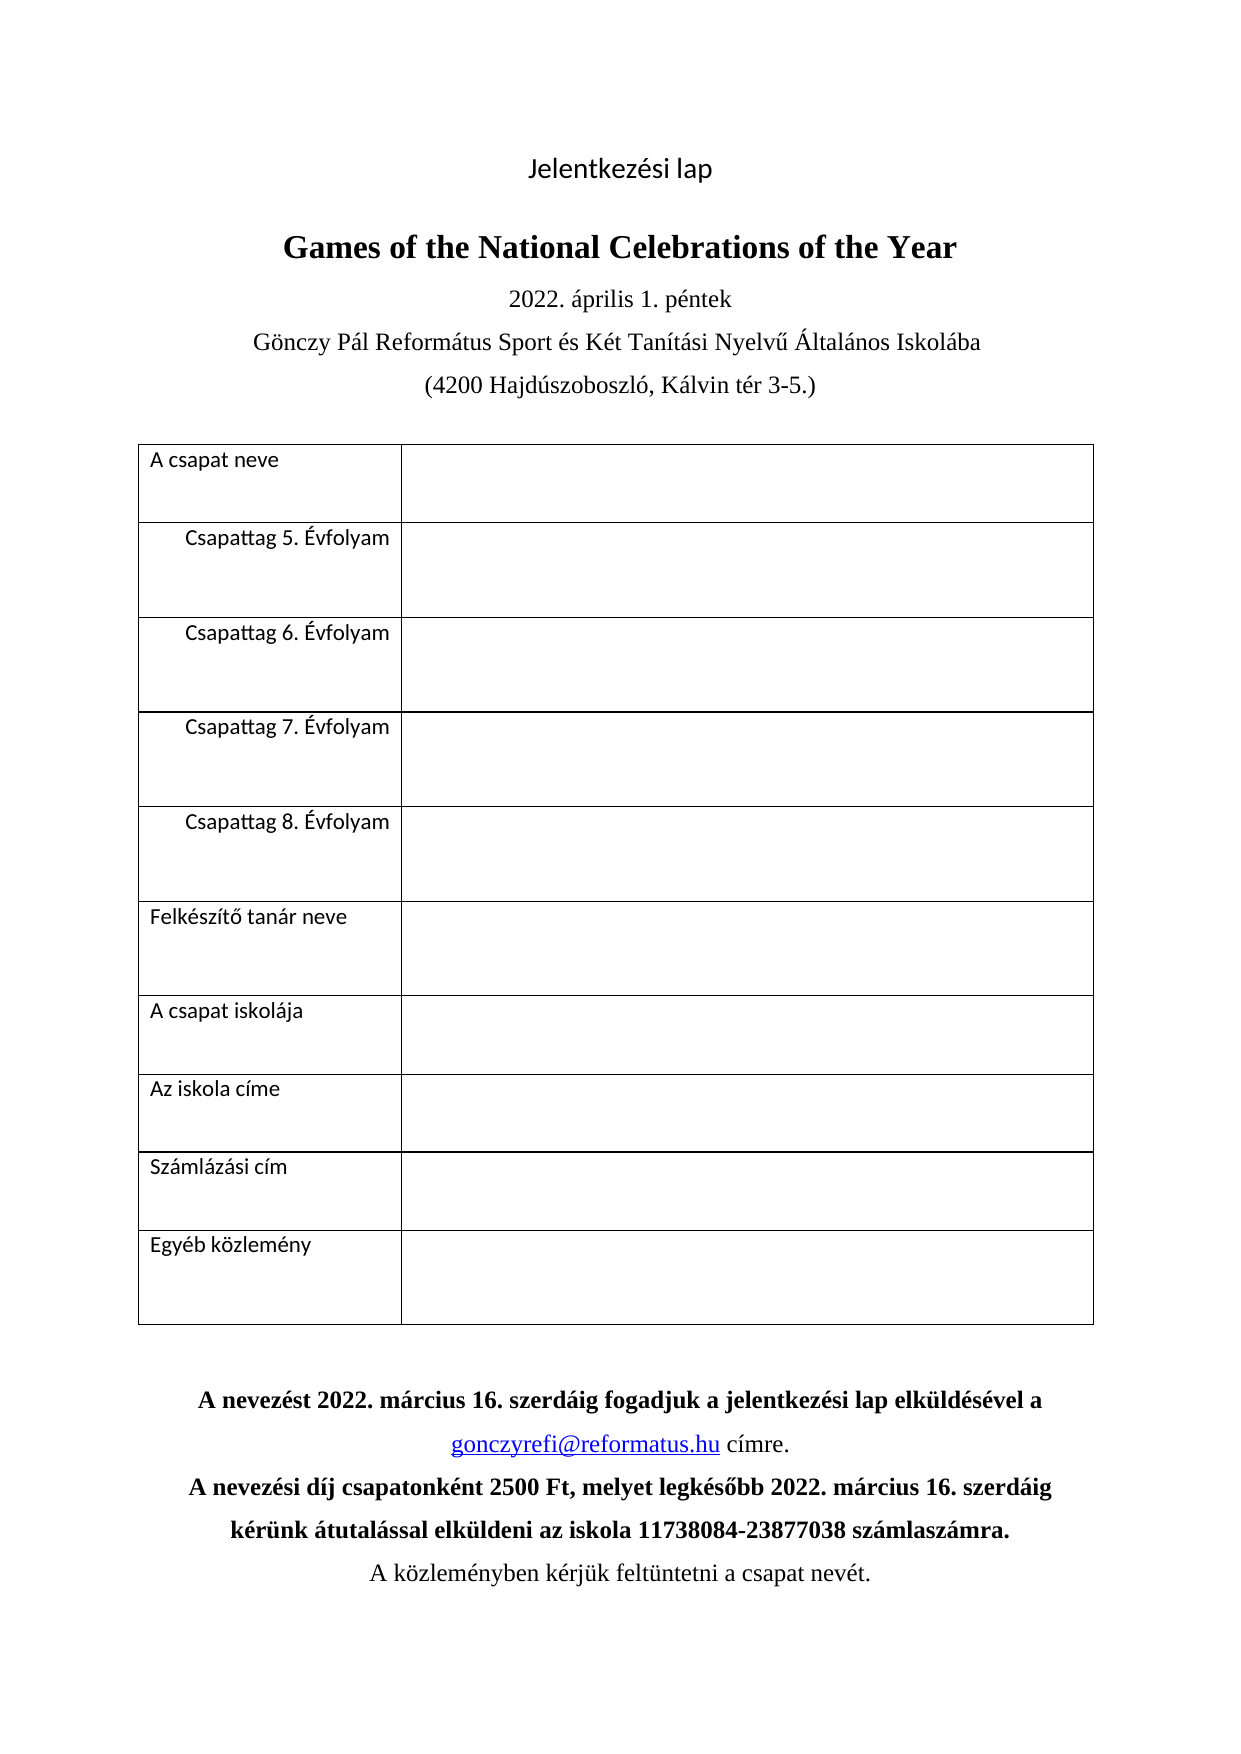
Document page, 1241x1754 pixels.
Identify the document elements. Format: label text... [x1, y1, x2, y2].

table_cell [402, 807, 1093, 901]
text Games of the National Celebrations of the Year [150, 227, 1090, 265]
table_cell [402, 996, 1093, 1073]
table_cell Csapattag 8. Évfolyam [139, 807, 401, 901]
text A nevezési díj csapatonként 2500 Ft, melyet legkésőbb 2022. március 16. szerdáig kérünk átutalással elküldeni az iskola 11738084-23877038 számlaszámra. [150, 1472, 1090, 1544]
text Jelentkezési lap [150, 150, 1090, 186]
table_cell Csapattag 7. Évfolyam [139, 713, 401, 806]
table_cell [402, 713, 1093, 806]
table_cell [402, 902, 1093, 995]
table_cell [402, 1153, 1093, 1229]
table_cell Felkészítő tanár neve [139, 902, 401, 995]
table_cell [402, 1075, 1093, 1151]
table_cell Csapattag 5. Évfolyam [139, 523, 401, 617]
table_cell Számlázási cím [139, 1153, 401, 1229]
table_header A csapat neve [139, 445, 401, 522]
table_cell [402, 523, 1093, 617]
table_header [402, 445, 1093, 522]
table_cell [402, 618, 1093, 711]
text 2022. április 1. péntek [150, 284, 1090, 313]
table_cell Egyéb közlemény [139, 1231, 401, 1324]
table_cell Csapattag 6. Évfolyam [139, 618, 401, 711]
text A nevezést 2022. március 16. szerdáig fogadjuk a jelentkezési lap elküldésével a gonczyrefi@reformatus.hu címre. [150, 1386, 1090, 1457]
table_cell Az iskola címe [139, 1075, 401, 1151]
table_cell A csapat iskolája [139, 996, 401, 1073]
text A közleményben kérjük feltüntetni a csapat nevét. [150, 1558, 1090, 1587]
table_cell [402, 1231, 1093, 1324]
text Gönczy Pál Református Sport és Két Tanítási Nyelvű Általános Iskolába (4200 Hajdúszoboszló, Kálvin tér 3-5.) [150, 327, 1090, 399]
